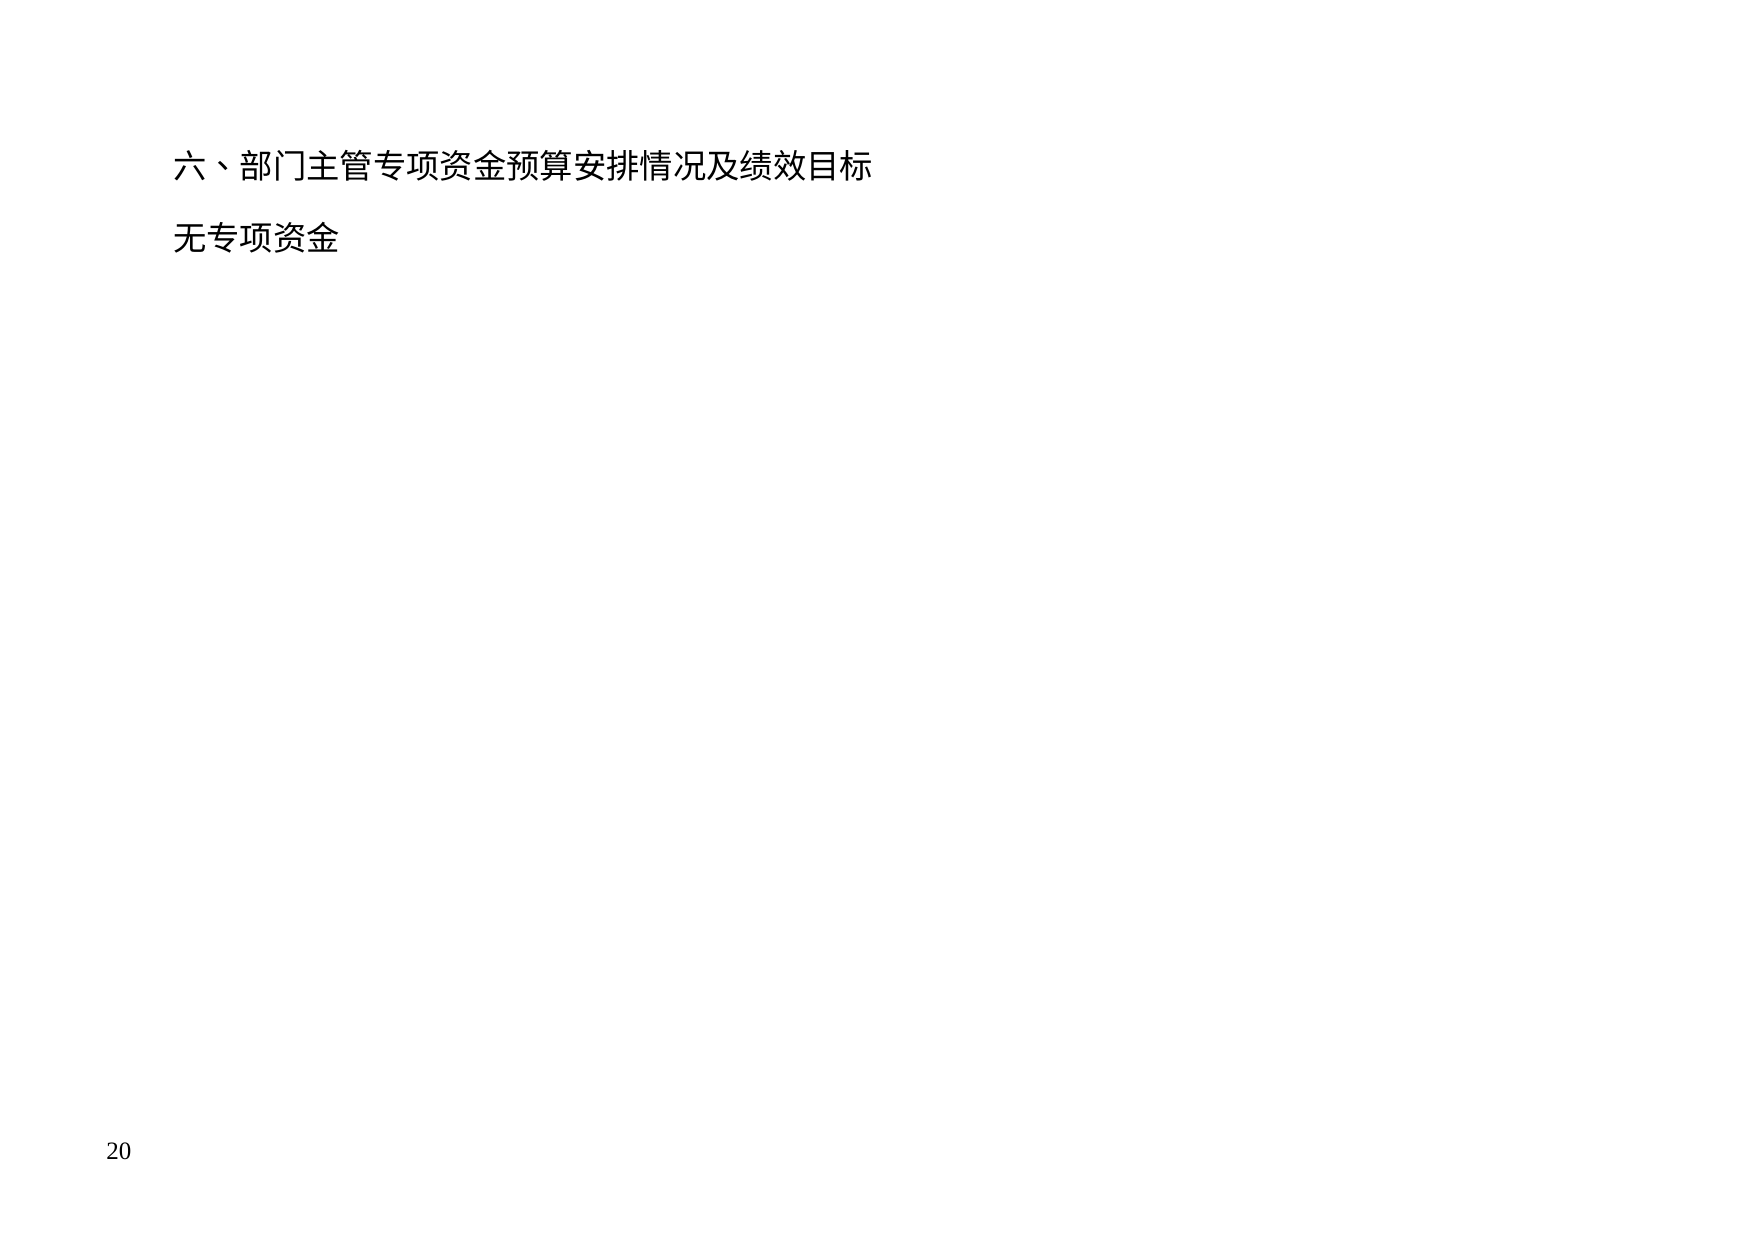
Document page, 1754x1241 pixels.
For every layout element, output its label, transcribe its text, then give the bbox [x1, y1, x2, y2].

text 无专项资金 [106, 212, 1648, 260]
list 部门主管专项资金预算安排情况及绩效目标 [106, 143, 1648, 188]
